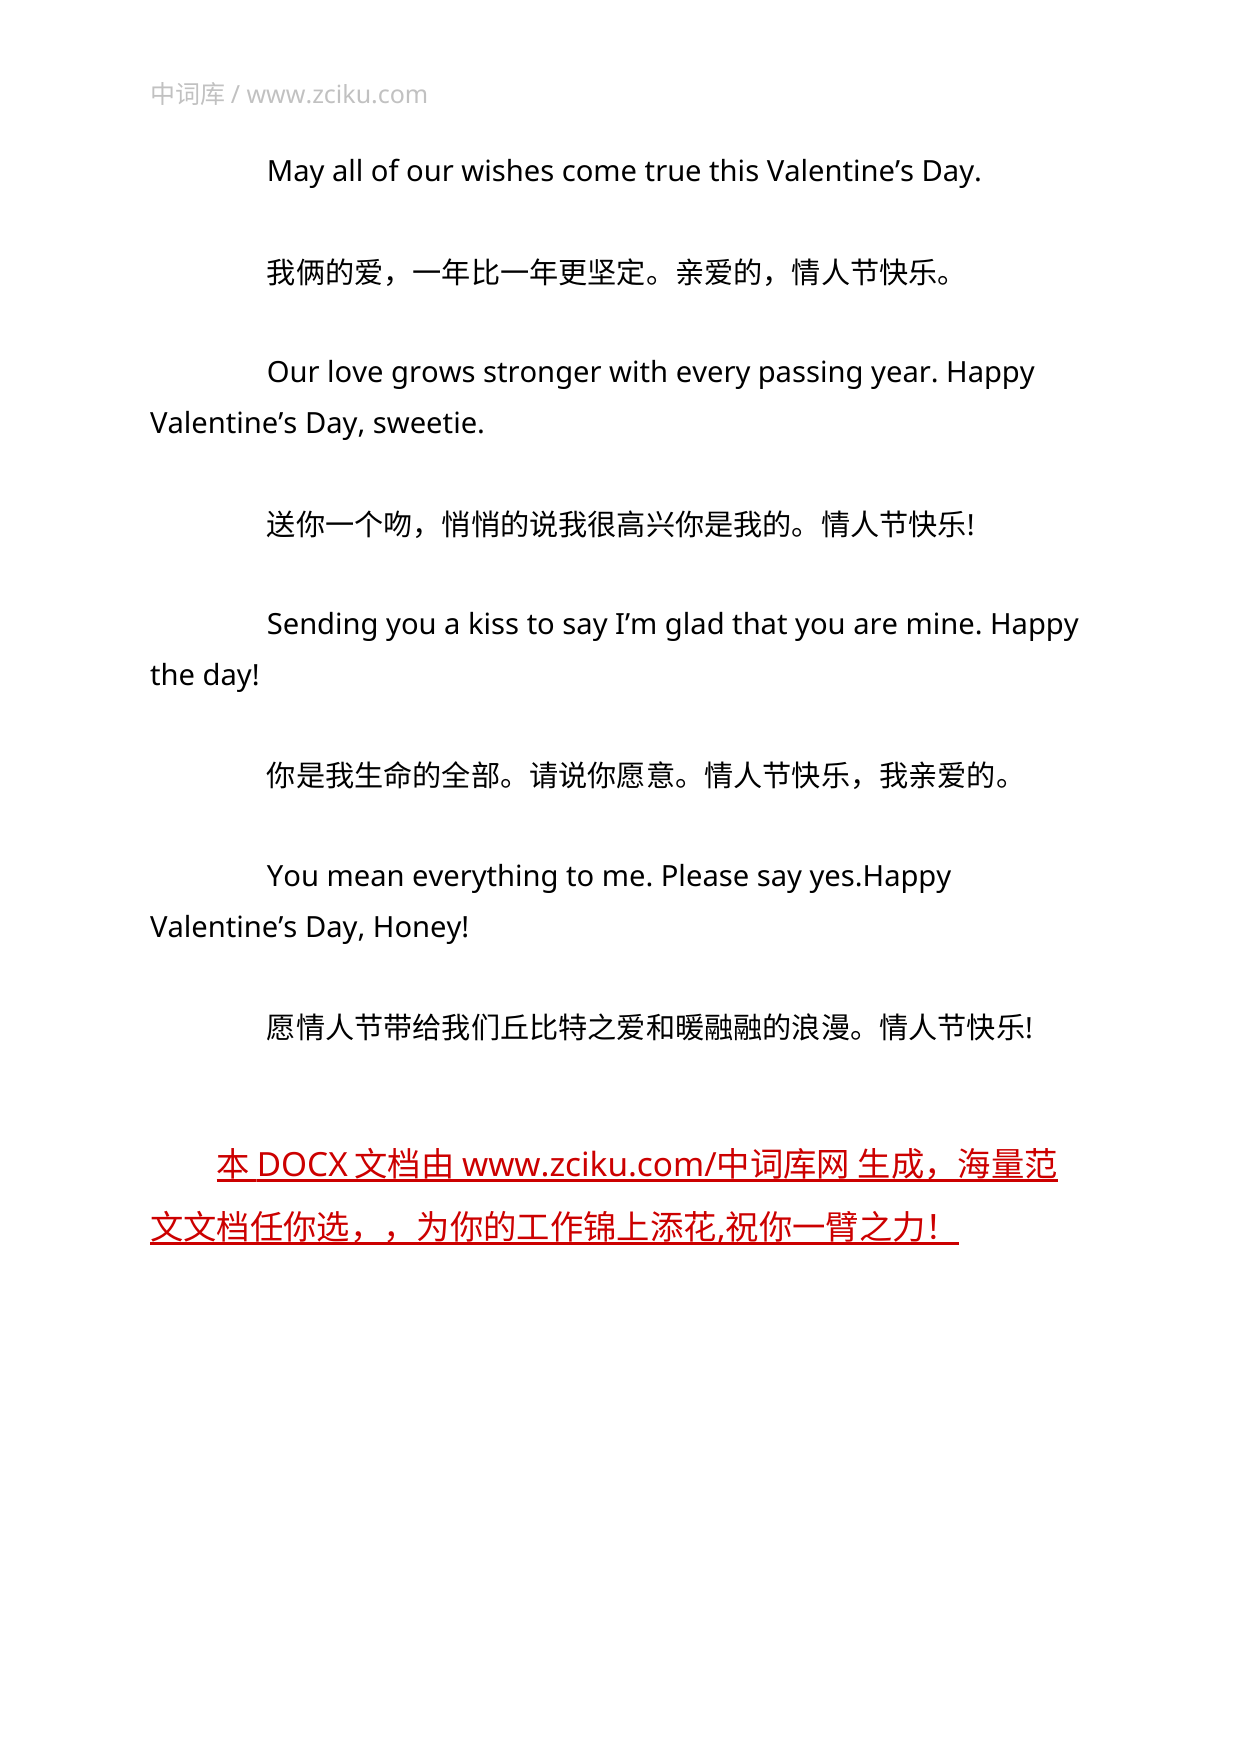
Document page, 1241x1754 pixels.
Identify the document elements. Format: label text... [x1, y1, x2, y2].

text Our love grows stronger with every passing year. Happy Valentine’s Day, sweetie. [150, 351, 1090, 442]
text Sending you a kiss to say I’m glad that you are mine. Happy the day! [150, 603, 1090, 694]
text 我俩的爱，一年比一年更坚定。亲爱的，情人节快乐。 [150, 249, 1090, 292]
text 本DOCX文档由 www.zciku.com/中词库网 生成，海量范文文档任你选，，为你的工作锦上添花,祝你一臂之力！ [150, 1138, 1090, 1249]
text May all of our wishes come true this Valentine’s Day. [150, 150, 1090, 190]
text 你是我生命的全部。请说你愿意。情人节快乐，我亲爱的。 [150, 753, 1090, 795]
text 送你一个吻，悄悄的说我很高兴你是我的。情人节快乐! [150, 501, 1090, 543]
text You mean everything to me. Please say yes.Happy Valentine’s Day, Honey! [150, 855, 1090, 946]
text 愿情人节带给我们丘比特之爱和暖融融的浪漫。情人节快乐! [150, 1005, 1090, 1047]
